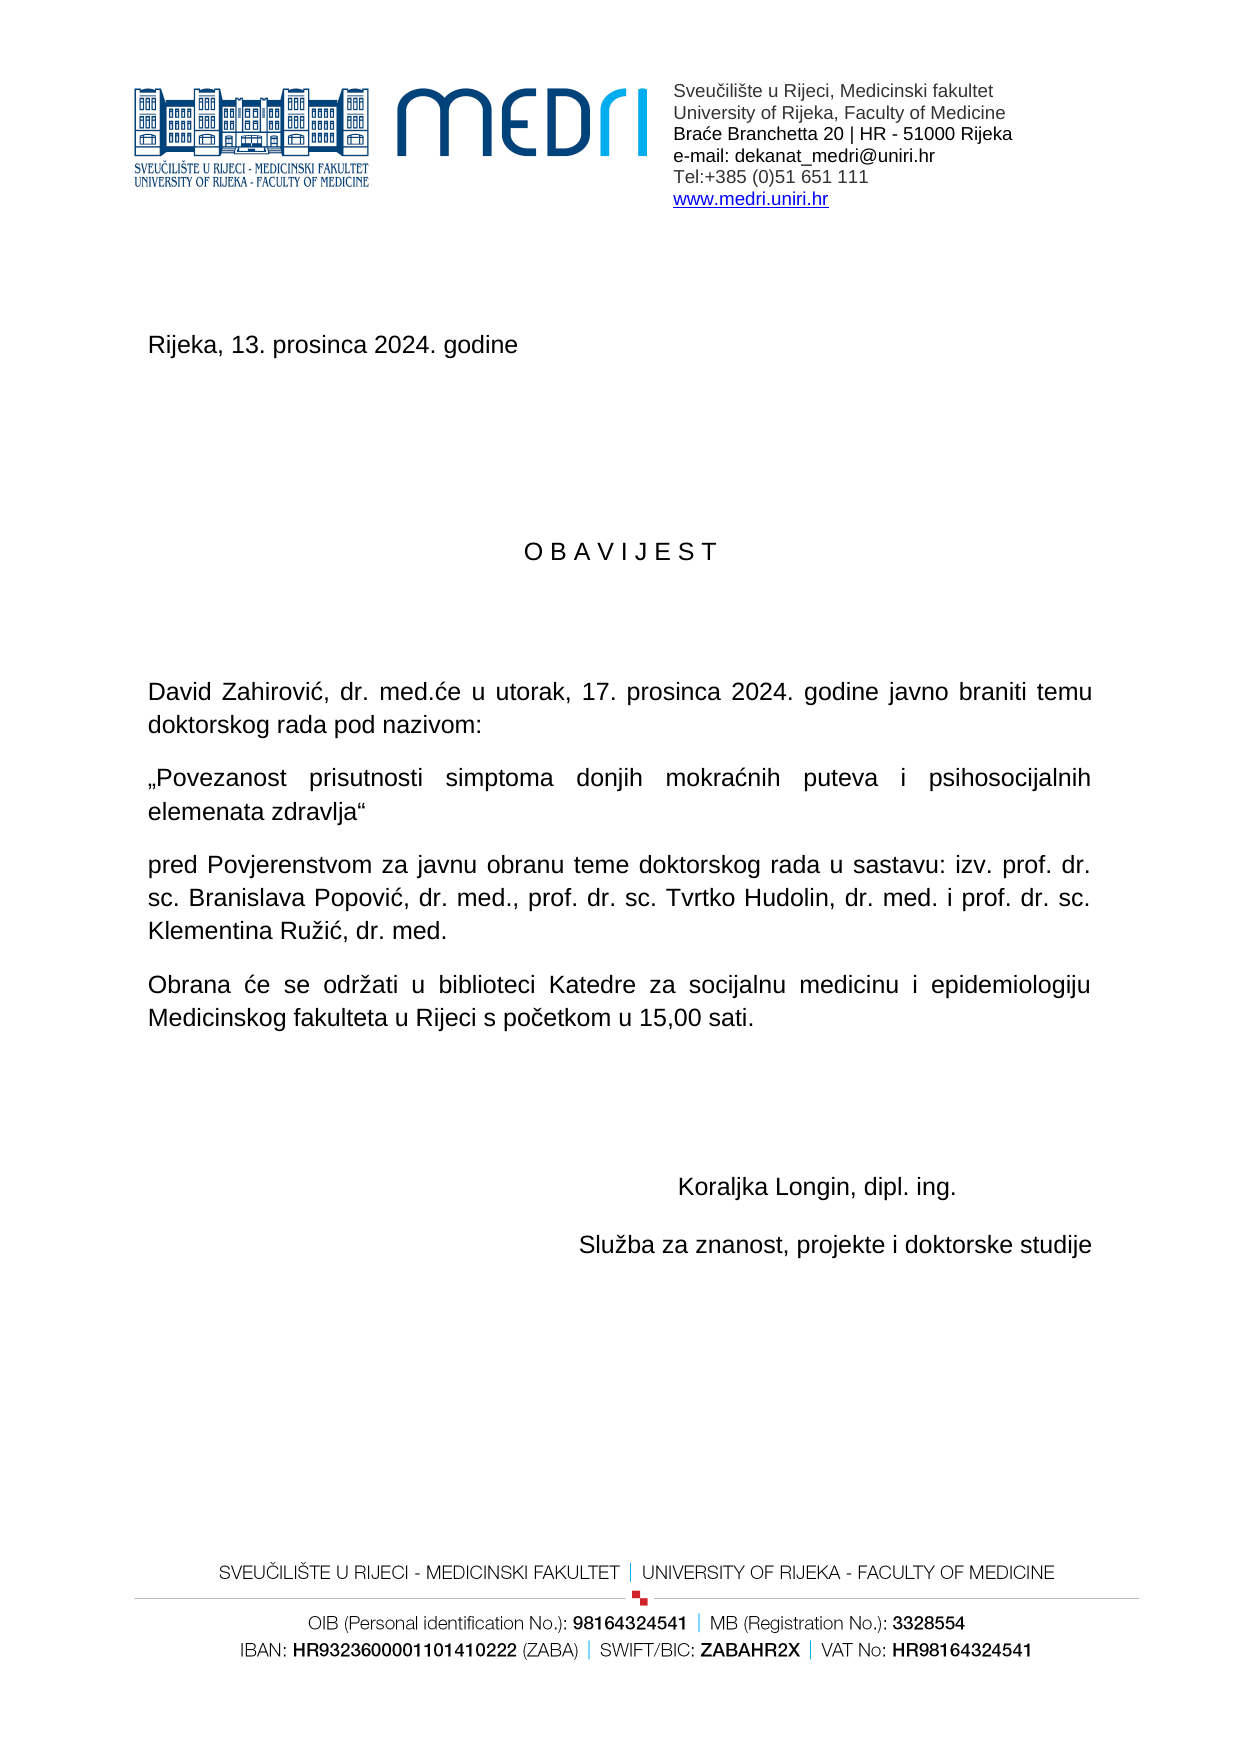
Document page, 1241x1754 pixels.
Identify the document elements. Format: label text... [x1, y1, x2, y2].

text Obrana će se održati u biblioteci Katedre za socijalnu medicinu i epidemiologiju Medicinskog fakulteta u Rijeci s početkom u 15,00 sati. [148, 970, 1093, 1032]
text Rijeka, 13. prosinca 2024. godine [148, 330, 1093, 359]
text „Povezanost prisutnosti simptoma donjih mokraćnih puteva i psihosocijalnih elemenata zdravlja“ [148, 763, 1093, 825]
subtitle O B A V I J E S T [148, 536, 1093, 565]
text Koraljka Longin, dipl. ing. [148, 1172, 1093, 1201]
text pred Povjerenstvom za javnu obranu teme doktorskog rada u sastavu: izv. prof. dr. sc. Branislava Popović, dr. med., prof. dr. sc. Tvrtko Hudolin, dr. med. i prof. dr. sc. Klementina Ružić, dr. med. [148, 850, 1093, 945]
text David Zahirović, dr. med.će u utorak, 17. prosinca 2024. godine javno braniti temu doktorskog rada pod nazivom: [148, 677, 1093, 738]
picture [16, 0, 1241, 1726]
text Služba za znanost, projekte i doktorske studije [148, 1229, 1093, 1258]
